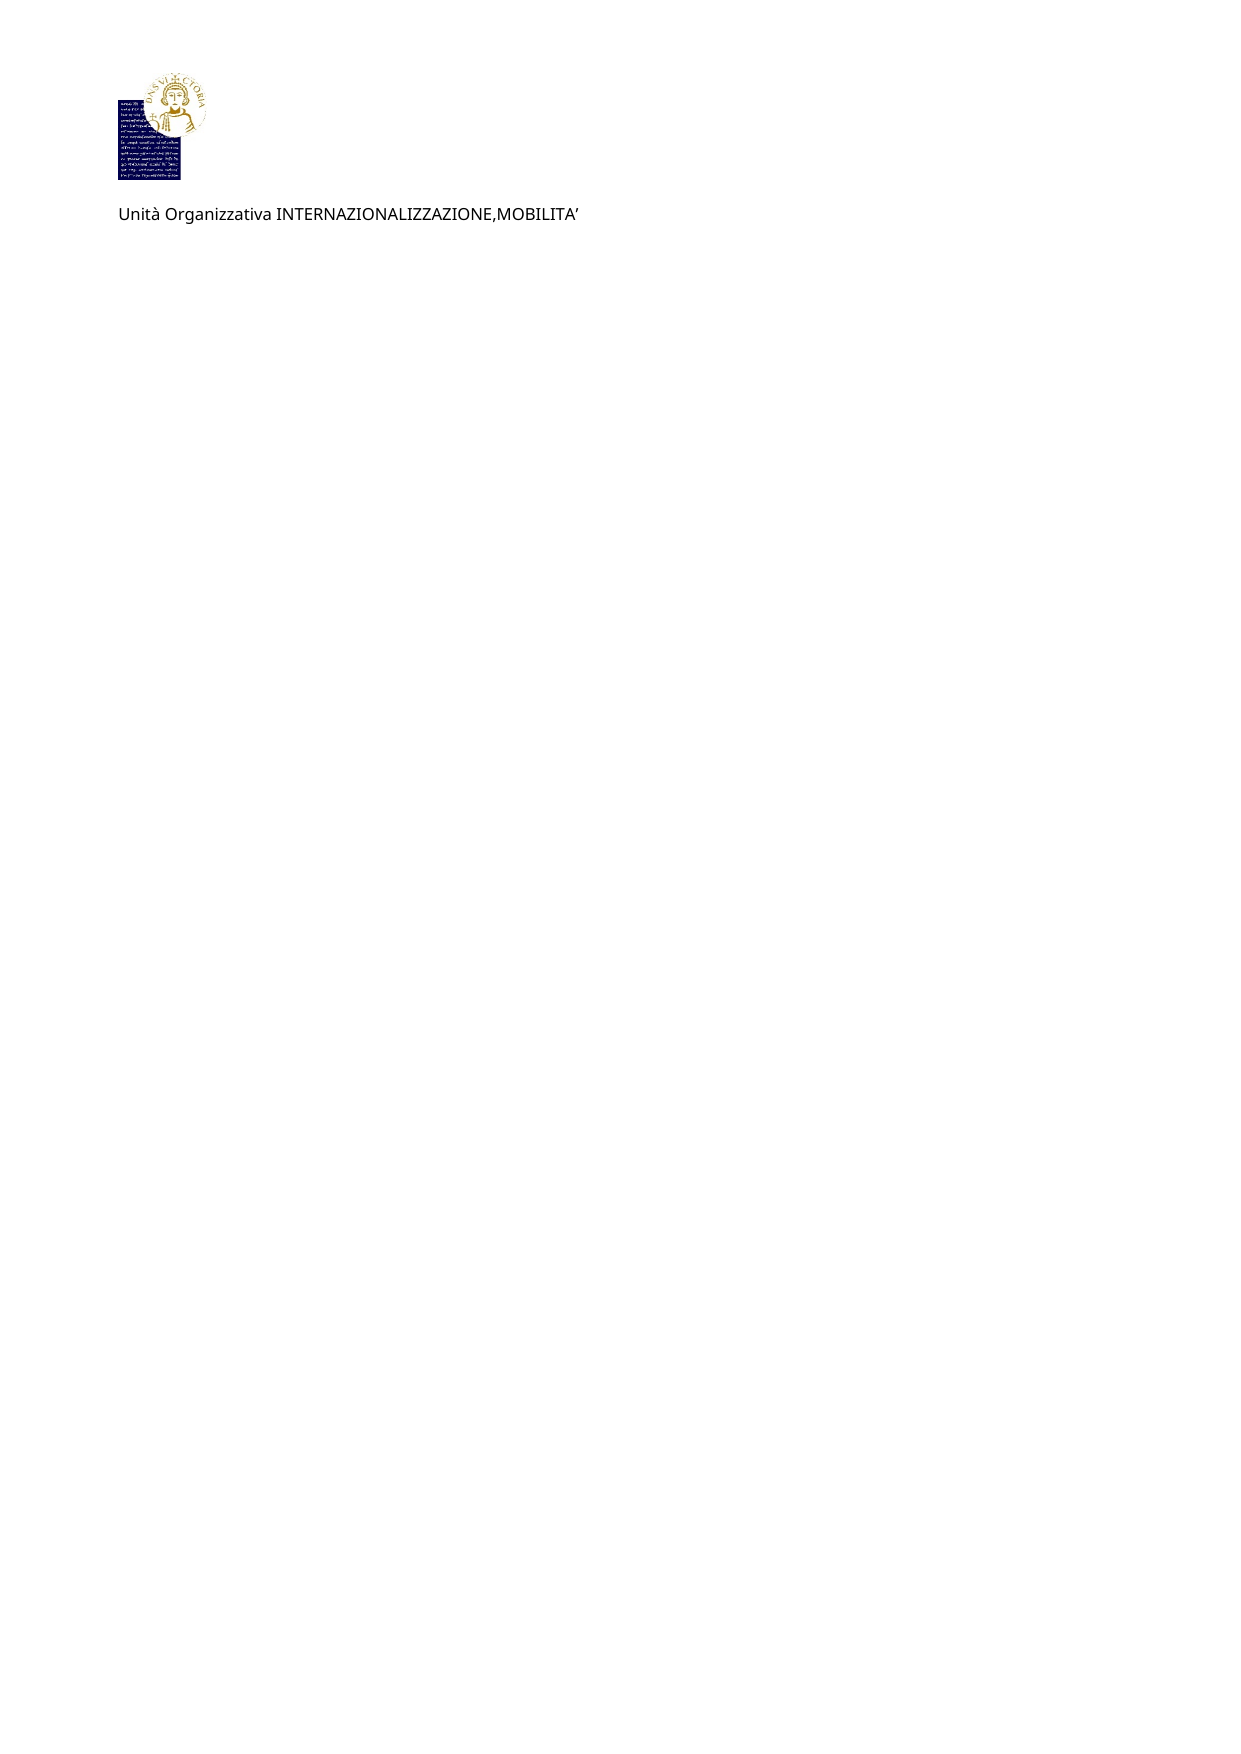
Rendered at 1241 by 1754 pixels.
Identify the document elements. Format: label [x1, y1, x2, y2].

picture [118, 73, 207, 180]
